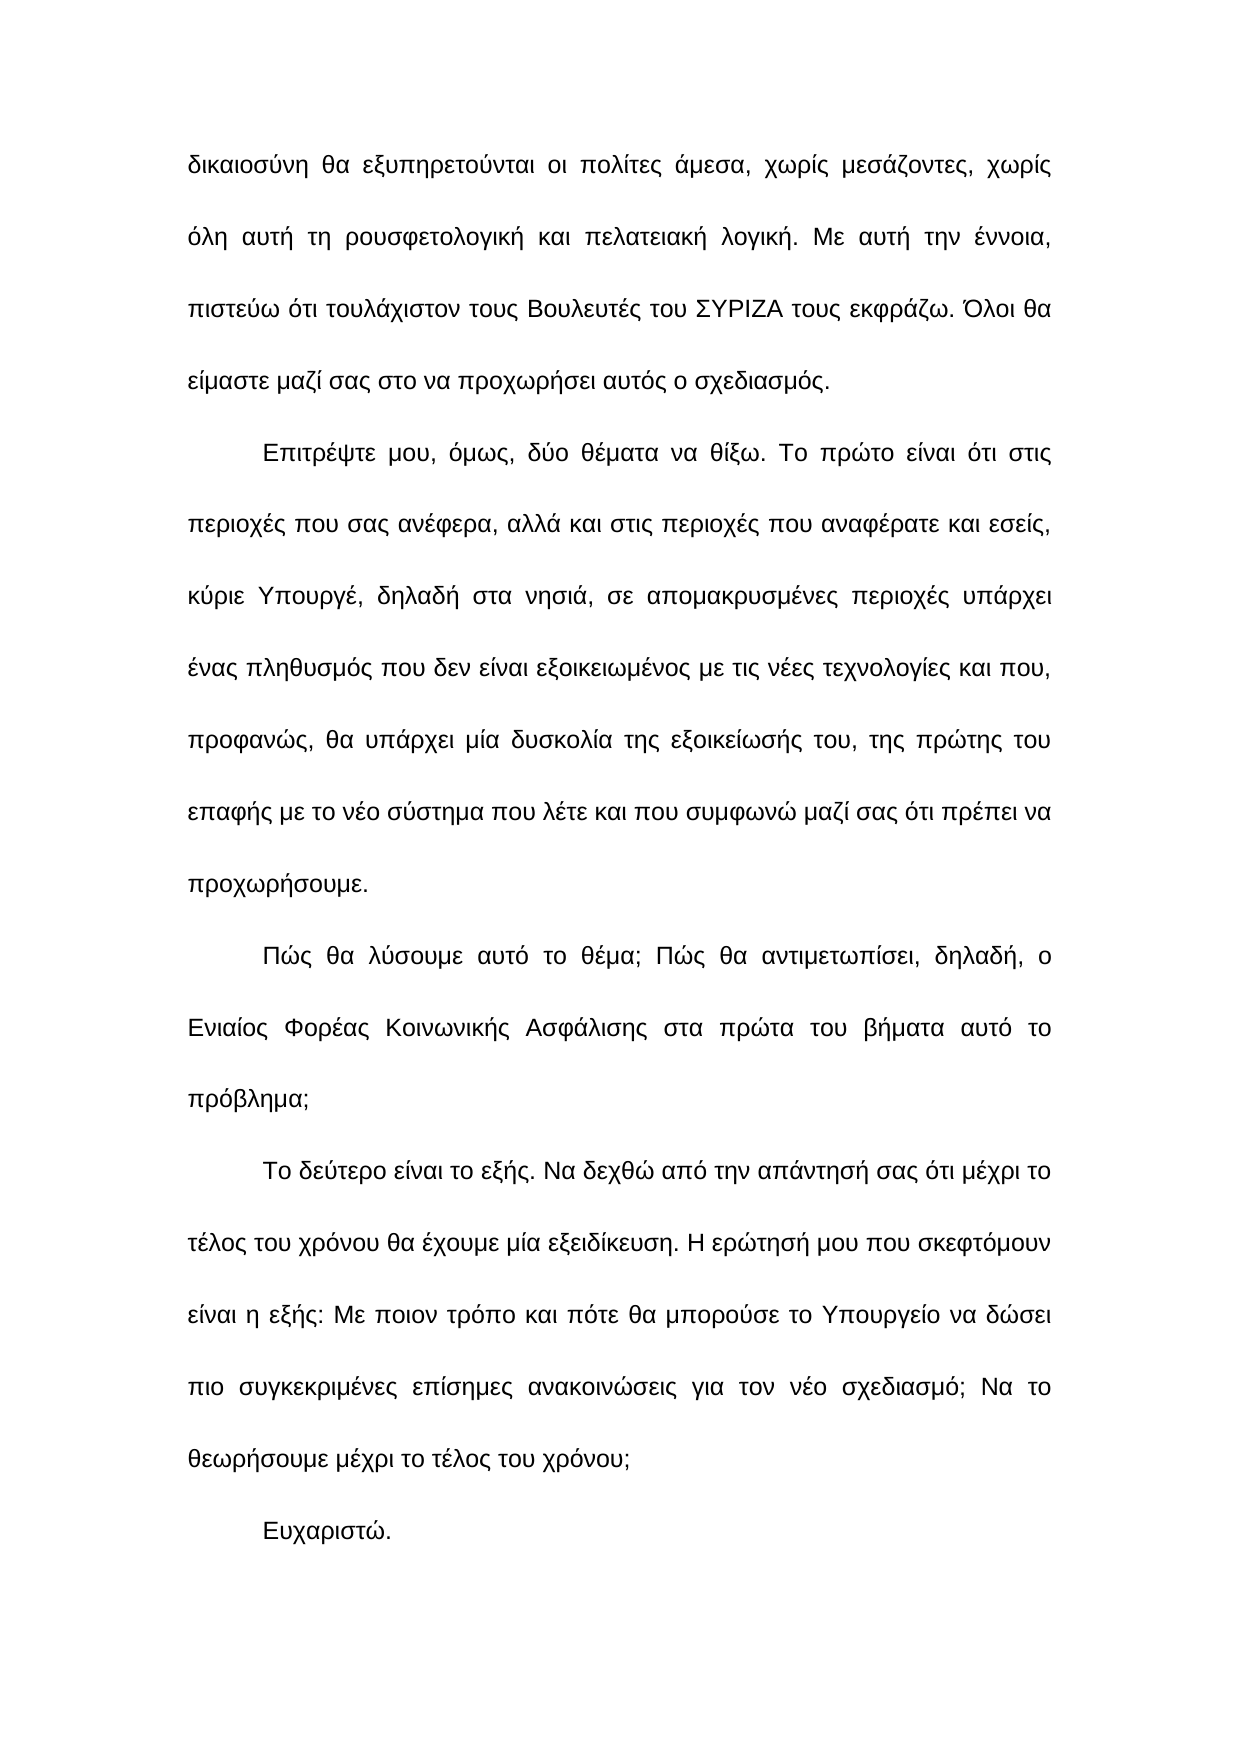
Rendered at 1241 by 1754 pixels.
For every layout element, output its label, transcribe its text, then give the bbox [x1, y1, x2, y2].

text Επιτρέψτε μου, όμως, δύο θέματα να θίξω. Το πρώτο είναι ότι στις περιοχές που σας ανέφερα, αλλά και στις περιοχές που αναφέρατε και εσείς, κύριε Υπουργέ, δηλαδή στα νησιά, σε απομακρυσμένες περιοχές υπάρχει ένας πληθυσμός που δεν είναι εξοικειωμένος με τις νέες τεχνολογίες και που, προφανώς, θα υπάρχει μία δυσκολία της εξοικείωσής του, της πρώτης του επαφής με το νέο σύστημα που λέτε και που συμφωνώ μαζί σας ότι πρέπει να προχωρήσουμε. [187, 437, 1053, 897]
text Πώς θα λύσουμε αυτό το θέμα; Πώς θα αντιμετωπίσει, δηλαδή, ο Ενιαίος Φορέας Κοινωνικής Ασφάλισης στα πρώτα του βήματα αυτό το πρόβλημα; [187, 941, 1053, 1113]
text Το δεύτερο είναι το εξής. Να δεχθώ από την απάντησή σας ότι μέχρι το τέλος του χρόνου θα έχουμε μία εξειδίκευση. Η ερώτησή μου που σκεφτόμουν είναι η εξής: Με ποιον τρόπο και πότε θα μπορούσε το Υπουργείο να δώσει πιο συγκεκριμένες επίσημες ανακοινώσεις για τον νέο σχεδιασμό; Να το θεωρήσουμε μέχρι το τέλος του χρόνου; [187, 1156, 1053, 1472]
text Ευχαριστώ. [187, 1516, 1053, 1544]
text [187, 150, 1053, 394]
